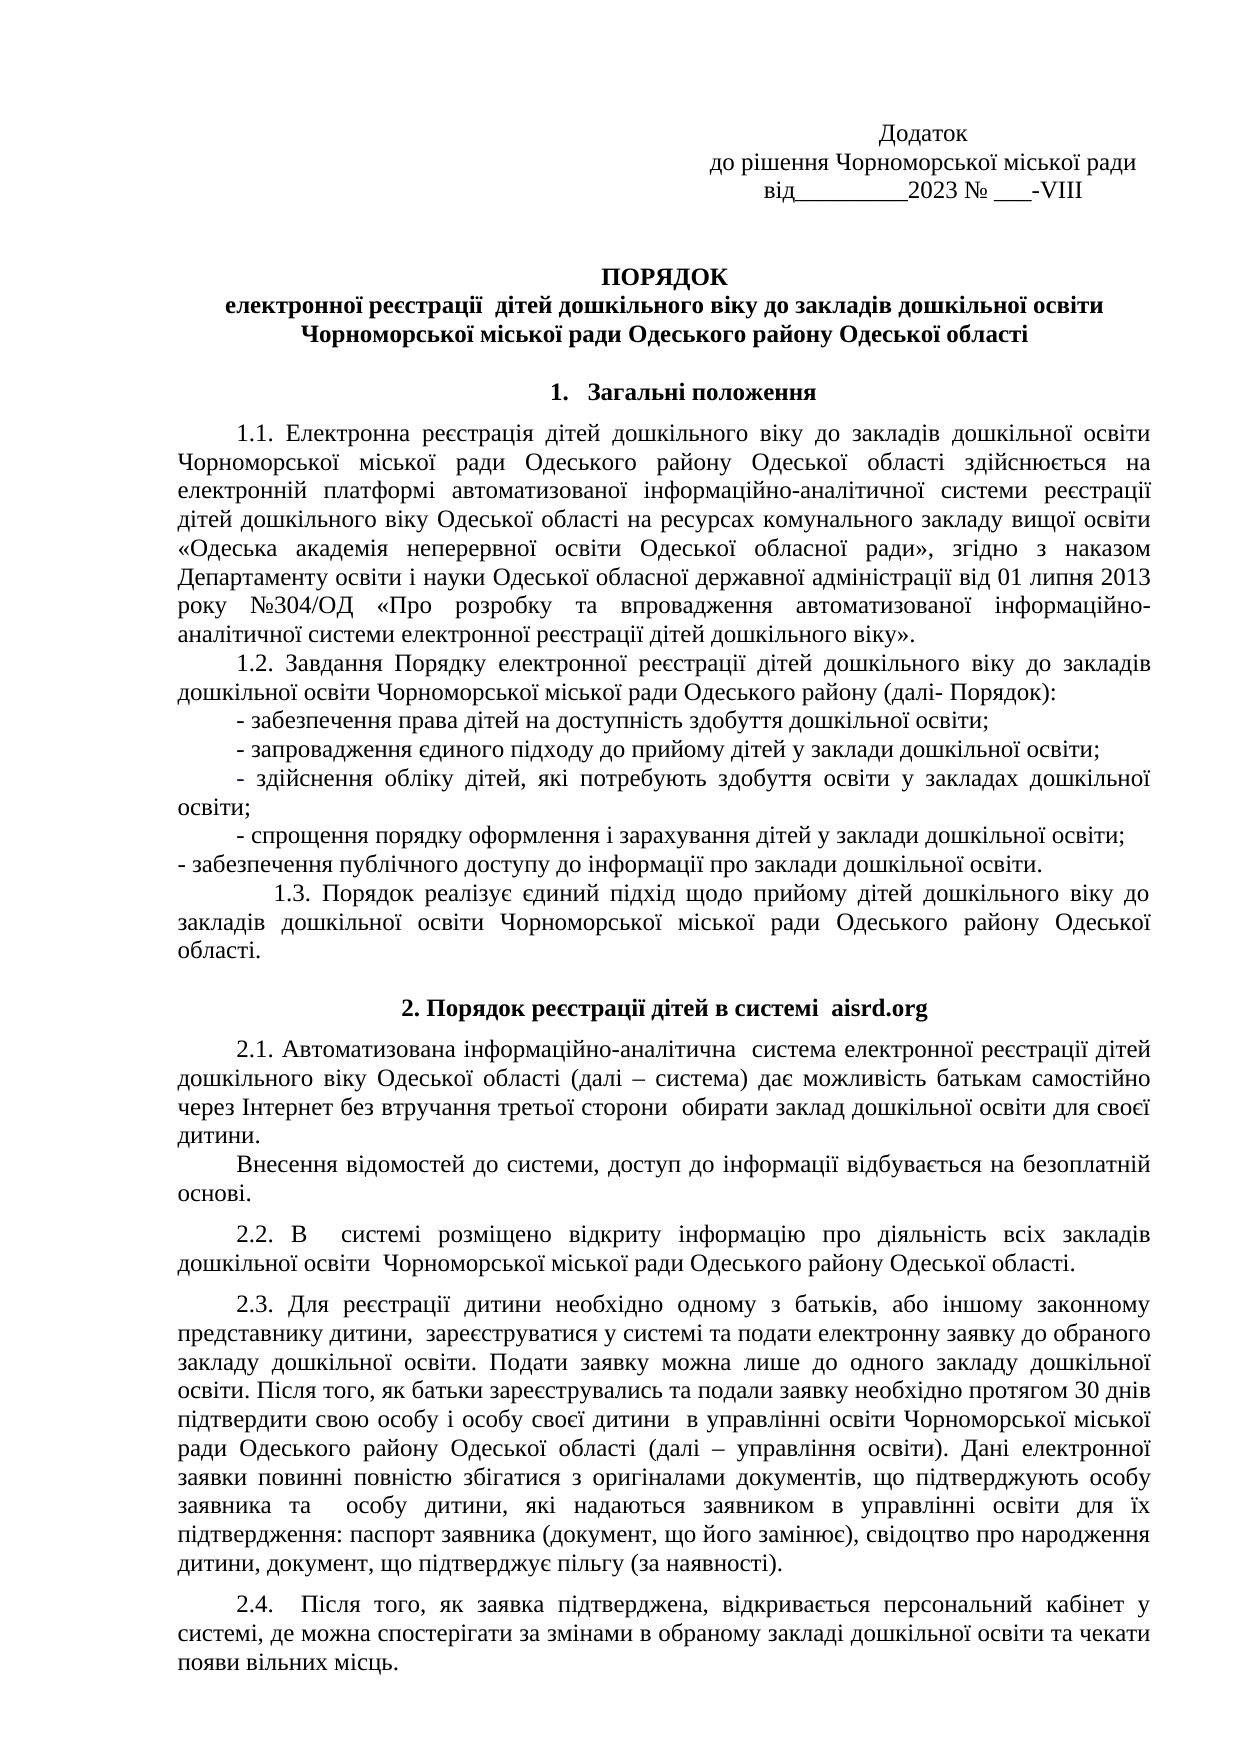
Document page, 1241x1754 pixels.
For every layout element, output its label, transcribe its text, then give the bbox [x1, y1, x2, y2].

text 1.1. Електронна реєстрація дітей дошкільного віку до закладів дошкільної освіти Чорноморської міської ради Одеського району Одеської області здійснюється на електронній платформі автоматизованої інформаційно-аналітичної системи реєстрації дітей дошкільного віку Одеської області на ресурсах комунального закладу вищої освіти «Одеська академія неперервної освіти Одеської обласної ради», згідно з наказом Департаменту освіти і науки Одеської обласної державної адміністрації від 01 липня 2013 року №304/ОД «Про розробку та впровадження автоматизованої інформаційно-аналітичної системи електронної реєстрації дітей дошкільного віку». [177, 418, 1152, 648]
text - забезпечення права дітей на доступність здобуття дошкільної освіти; [177, 706, 1152, 734]
text 2. Порядок реєстрації дітей в системі aisrd.org [177, 993, 1152, 1022]
text 2.2. В системі розміщено відкриту інформацію про діяльність всіх закладів дошкільної освіти Чорноморської міської ради Одеського району Одеської області. [177, 1219, 1152, 1277]
text 1.3. Порядок реалізує єдиний підхід щодо прийому дітей дошкільного віку до закладів дошкільної освіти Чорноморської міської ради Одеського району Одеської області. [177, 878, 1152, 964]
list Загальні положення [215, 377, 1152, 406]
text 2.3. Для реєстрації дитини необхідно одному з батьків, або іншому законному представнику дитини, зареєструватися у системі та подати електронну заявку до обраного закладу дошкільної освіти. Подати заявку можна лише до одного закладу дошкільної освіти. Після того, як батьки зареєструвались та подали заявку необхідно протягом 30 днів підтвердити свою особу і особу своєї дитини в управлінні освіти Чорноморської міської ради Одеського району Одеської області (далі – управління освіти). Дані електронної заявки повинні повністю збігатися з оригіналами документів, що підтверджують особу заявника та особу дитини, які надаються заявником в управлінні освіти для їх підтвердження: паспорт заявника (документ, що його замінює), свідоцтво про народження дитини, документ, що підтверджує пільгу (за наявності). [177, 1289, 1152, 1577]
text - забезпечення публічного доступу до інформації про заклади дошкільної освіти. [177, 849, 1152, 878]
text - запровадження єдиного підходу до прийому дітей у заклади дошкільної освіти; [177, 734, 1152, 763]
text ПОРЯДОК [177, 262, 1152, 291]
text 1.2. Завдання Порядку електронної реєстрації дітей дошкільного віку до закладів дошкільної освіти Чорноморської міської ради Одеського району (далі- Порядок): [177, 648, 1152, 706]
text Додаток до рішення Чорноморської міської ради [694, 118, 1152, 176]
text - здійснення обліку дітей, які потребують здобуття освіти у закладах дошкільної освіти; [177, 763, 1152, 821]
text 2.1. Автоматизована інформаційно-аналітична система електронної реєстрації дітей дошкільного віку Одеської області (далі – система) дає можливість батькам самостійно через Інтернет без втручання третьої сторони обирати заклад дошкільної освіти для своєї дитини. [177, 1034, 1152, 1149]
text - спрощення порядку оформлення і зарахування дітей у заклади дошкільної освіти; [177, 821, 1152, 849]
text 2.4. Після того, як заявка підтверджена, відкривається персональний кабінет у системі, де можна спостерігати за змінами в обраному закладі дошкільної освіти та чекати появи вільних місць. [177, 1589, 1152, 1676]
text Внесення відомостей до системи, доступ до інформації відбувається на безоплатній основі. [177, 1149, 1152, 1207]
text від_________2023 № ___-VIII [694, 176, 1152, 204]
text електронної реєстрації дітей дошкільного віку до закладів дошкільної освіти Чорноморської міської ради Одеського району Одеської області [177, 291, 1152, 348]
